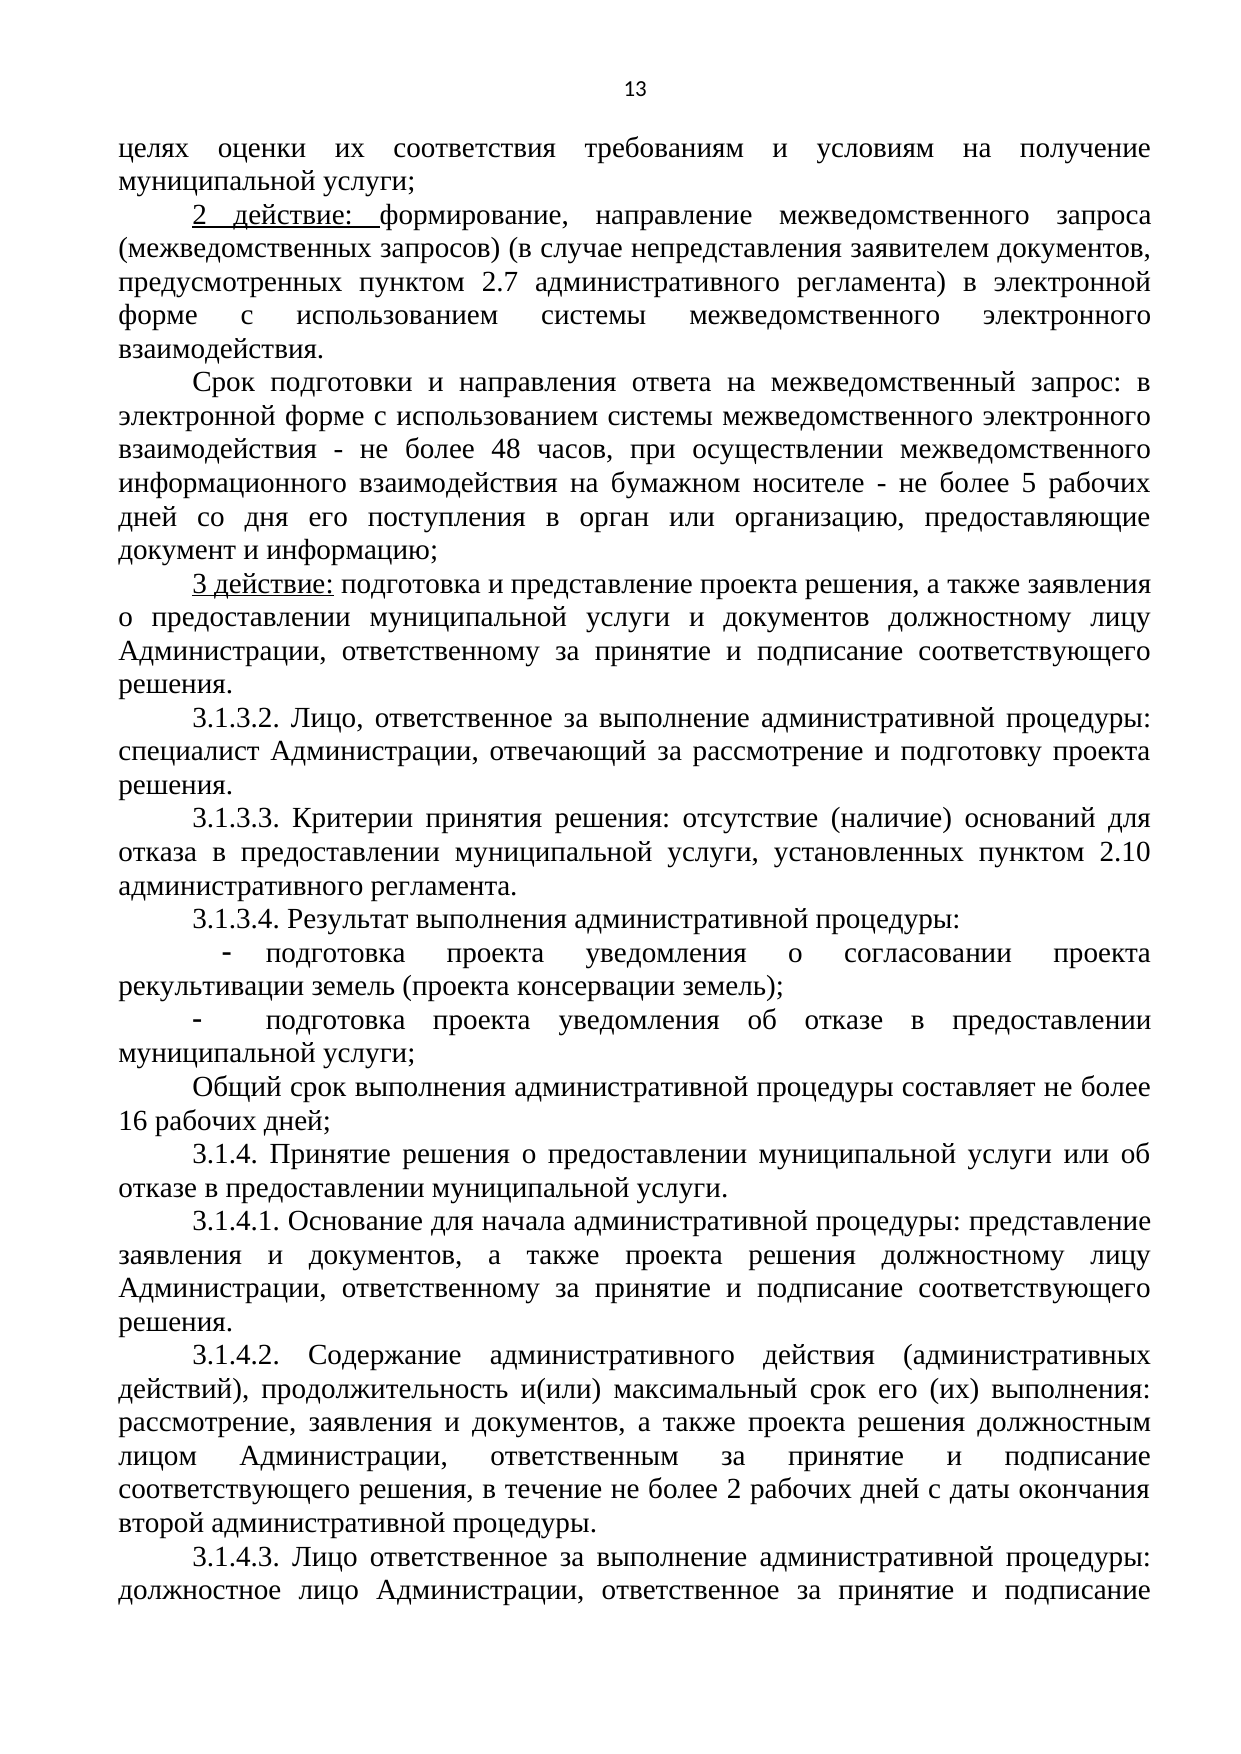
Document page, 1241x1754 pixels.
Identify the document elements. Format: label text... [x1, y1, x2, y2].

list подготовка проекта уведомления о согласовании проекта рекультивации земель (проекта консервации земель); [118, 935, 1152, 1002]
text 3.1.4. Принятие решения о предоставлении муниципальной услуги или об отказе в предоставлении муниципальной услуги. [118, 1136, 1152, 1203]
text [118, 130, 1152, 197]
text 3 действие: подготовка и представление проекта решения, а также заявления о предоставлении муниципальной услуги и документов должностному лицу Администрации, ответственному за принятие и подписание соответствующего решения. [118, 566, 1152, 700]
text Срок подготовки и направления ответа на межведомственный запрос: в электронной форме с использованием системы межведомственного электронного взаимодействия - не более 48 часов, при осуществлении межведомственного информационного взаимодействия на бумажном носителе - не более 5 рабочих дней со дня его поступления в орган или организацию, предоставляющие документ и информацию; [118, 364, 1152, 566]
list подготовка проекта уведомления об отказе в предоставлении муниципальной услуги; [118, 1002, 1152, 1069]
text Общий срок выполнения административной процедуры составляет не более 16 рабочих дней; [118, 1069, 1152, 1136]
text 2 действие: формирование, направление межведомственного запроса (межведомственных запросов) (в случае непредставления заявителем документов, предусмотренных пунктом 2.7 административного регламента) в электронной форме с использованием системы межведомственного электронного взаимодействия. [118, 197, 1152, 364]
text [118, 1539, 1152, 1606]
text 3.1.3.4. Результат выполнения административной процедуры: [118, 901, 1152, 935]
text 3.1.4.1. Основание для начала административной процедуры: представление заявления и документов, а также проекта решения должностному лицу Администрации, ответственному за принятие и подписание соответствующего решения. [118, 1203, 1152, 1337]
text 3.1.3.2. Лицо, ответственное за выполнение административной процедуры: специалист Администрации, отвечающий за рассмотрение и подготовку проекта решения. [118, 700, 1152, 801]
text 3.1.4.2. Содержание административного действия (административных действий), продолжительность и(или) максимальный срок его (их) выполнения: рассмотрение, заявления и документов, а также проекта решения должностным лицом Администрации, ответственным за принятие и подписание соответствующего решения, в течение не более 2 рабочих дней с даты окончания второй административной процедуры. [118, 1337, 1152, 1539]
text 3.1.3.3. Критерии принятия решения: отсутствие (наличие) оснований для отказа в предоставлении муниципальной услуги, установленных пунктом 2.10 административного регламента. [118, 801, 1152, 901]
